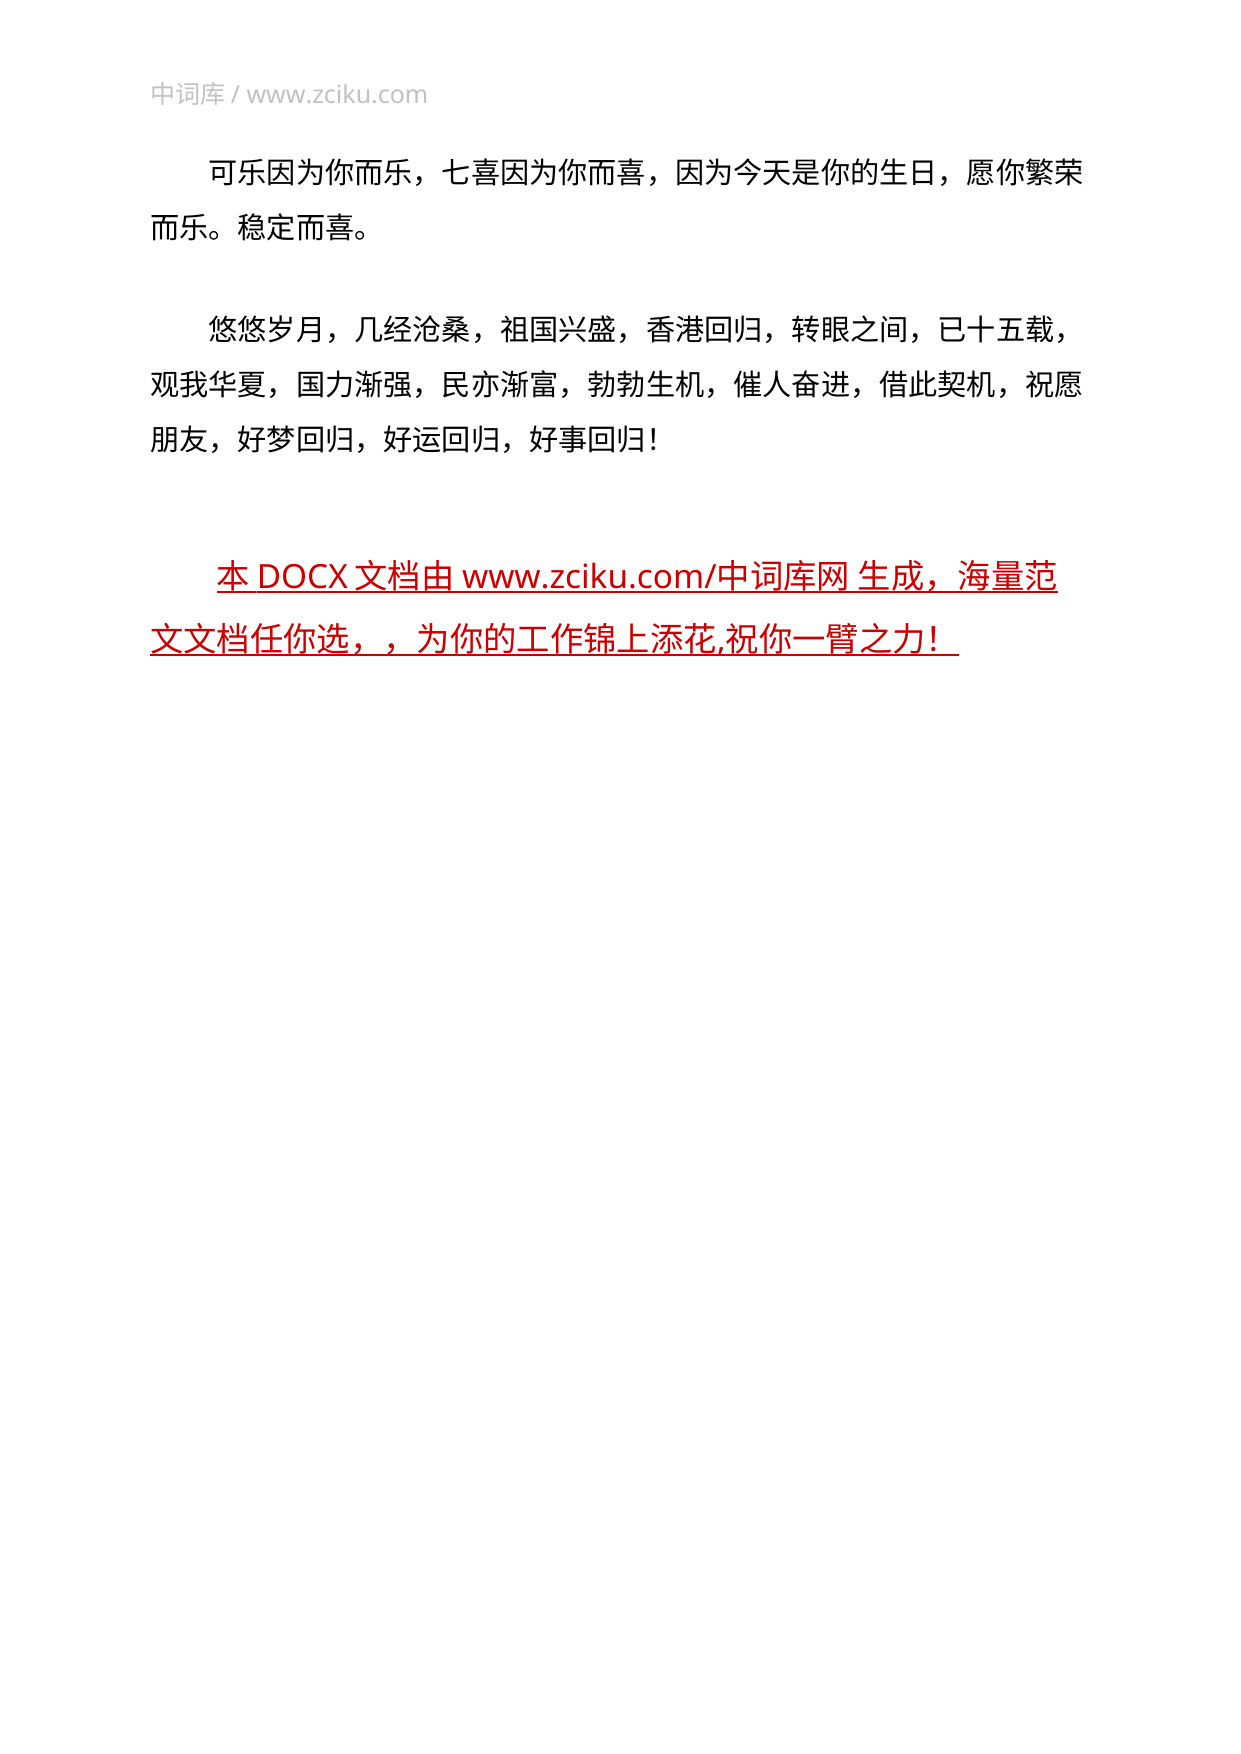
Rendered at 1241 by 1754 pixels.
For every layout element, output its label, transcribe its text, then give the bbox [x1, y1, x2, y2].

text 悠悠岁月，几经沧桑，祖国兴盛，香港回归，转眼之间，已十五载，观我华夏，国力渐强，民亦渐富，勃勃生机，催人奋进，借此契机，祝愿朋友，好梦回归，好运回归，好事回归！ [150, 307, 1090, 459]
text 可乐因为你而乐，七喜因为你而喜，因为今天是你的生日，愿你繁荣而乐。稳定而喜。 [150, 150, 1090, 247]
text 本DOCX文档由 www.zciku.com/中词库网 生成，海量范文文档任你选，，为你的工作锦上添花,祝你一臂之力！ [150, 549, 1090, 661]
